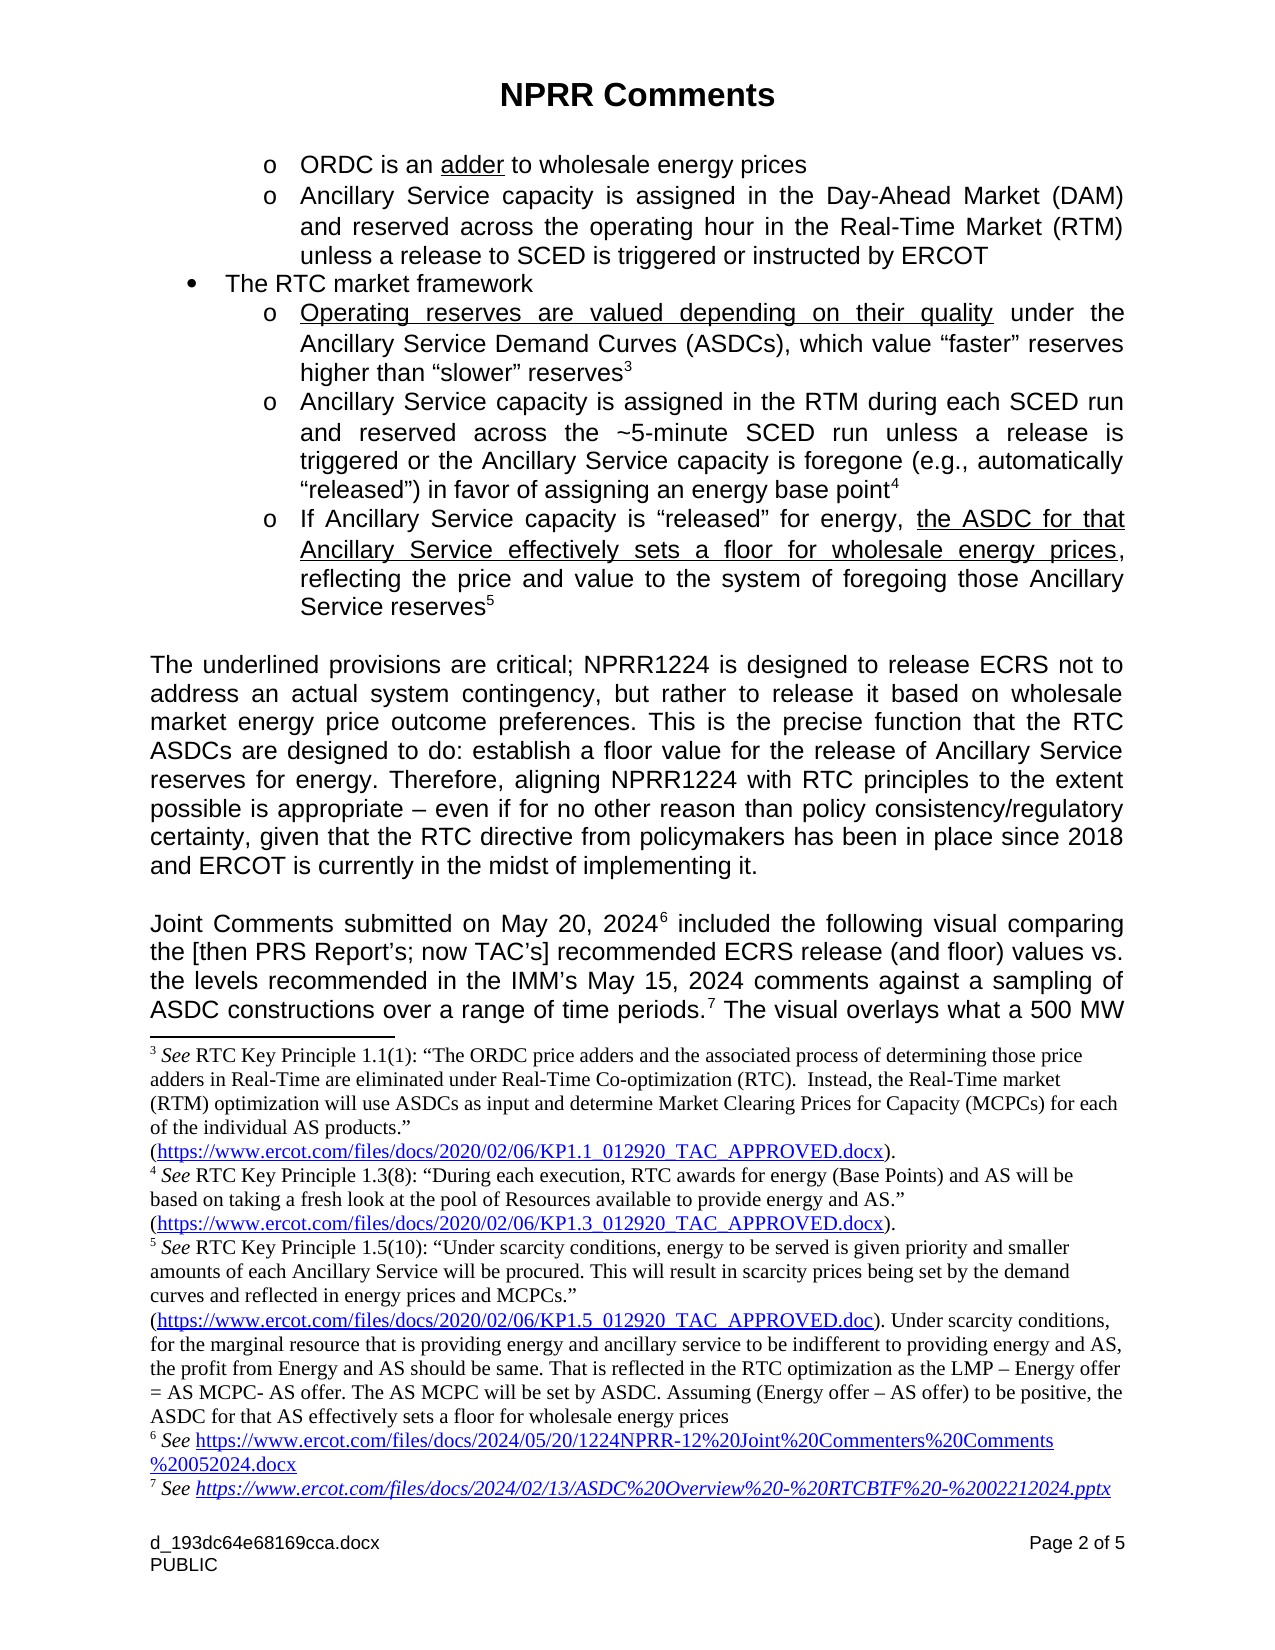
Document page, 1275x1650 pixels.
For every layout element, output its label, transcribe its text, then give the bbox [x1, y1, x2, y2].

text Joint Comments submitted on May 20, 2024 included the following visual comparing the [then PRS Report’s; now TAC’s] recommended ECRS release (and floor) values vs. the levels recommended in the IMM’s May 15, 2024 comments against a sampling of ASDC constructions over a range of time periods. The visual overlays what a 500 MW shortage (e.g., release) of ECRS would look like on the RTC ASDC in yellow, and compares against the IMM’s X=5 MW recommendation in red and the [then PRS report’s; now TAC’s] X=40 MW recommendation in green. The differences between what is shown here vs. what is before the Board is de minimis, and the key takeaway is the same: under RTC, releasing 500 MW of ECRS has a value that is well above the level recommended in the IMM comments – and in most cases (though not exclusively) is at or above even the NPRR1224 TAC Report’s recommended level. More simply put, when ERCOT goes short 500 MW of ECRS under RTC, the ASDC will require that energy prices do not go below the yellow line, whereas the IMM’s recommendation would drive prices below the red dashed line. [150, 908, 1125, 1023]
list Operating reserves are valued depending on their quality under the Ancillary Service Demand Curves (ASDCs), which value “faster” reserves higher than “slower” reserves [262, 298, 1125, 387]
list Ancillary Service capacity is assigned in the Day-Ahead Market (DAM) and reserved across the operating hour in the Real-Time Market (RTM) unless a release to SCED is triggered or instructed by ERCOT [262, 181, 1125, 269]
list ORDC is an adder to wholesale energy prices [262, 150, 1125, 181]
text The underlined provisions are critical; NPRR1224 is designed to release ECRS not to address an actual system contingency, but rather to release it based on wholesale market energy price outcome preferences. This is the precise function that the RTC ASDCs are designed to do: establish a floor value for the release of Ancillary Service reserves for energy. Therefore, aligning NPRR1224 with RTC principles to the extent possible is appropriate – even if for no other reason than policy consistency/regulatory certainty, given that the RTC directive from policymakers has been in place since 2018 and ERCOT is currently in the midst of implementing it. [150, 650, 1125, 880]
list If Ancillary Service capacity is “released” for energy, the ASDC for that Ancillary Service effectively sets a floor for wholesale energy prices, reflecting the price and value to the system of foregoing those Ancillary Service reserves [262, 504, 1125, 621]
list The RTC market framework [187, 269, 1125, 298]
list Ancillary Service capacity is assigned in the RTM during each SCED run and reserved across the ~5-minute SCED run unless a release is triggered or the Ancillary Service capacity is foregone (e.g., automatically “released”) in favor of assigning an energy base point [262, 387, 1125, 504]
